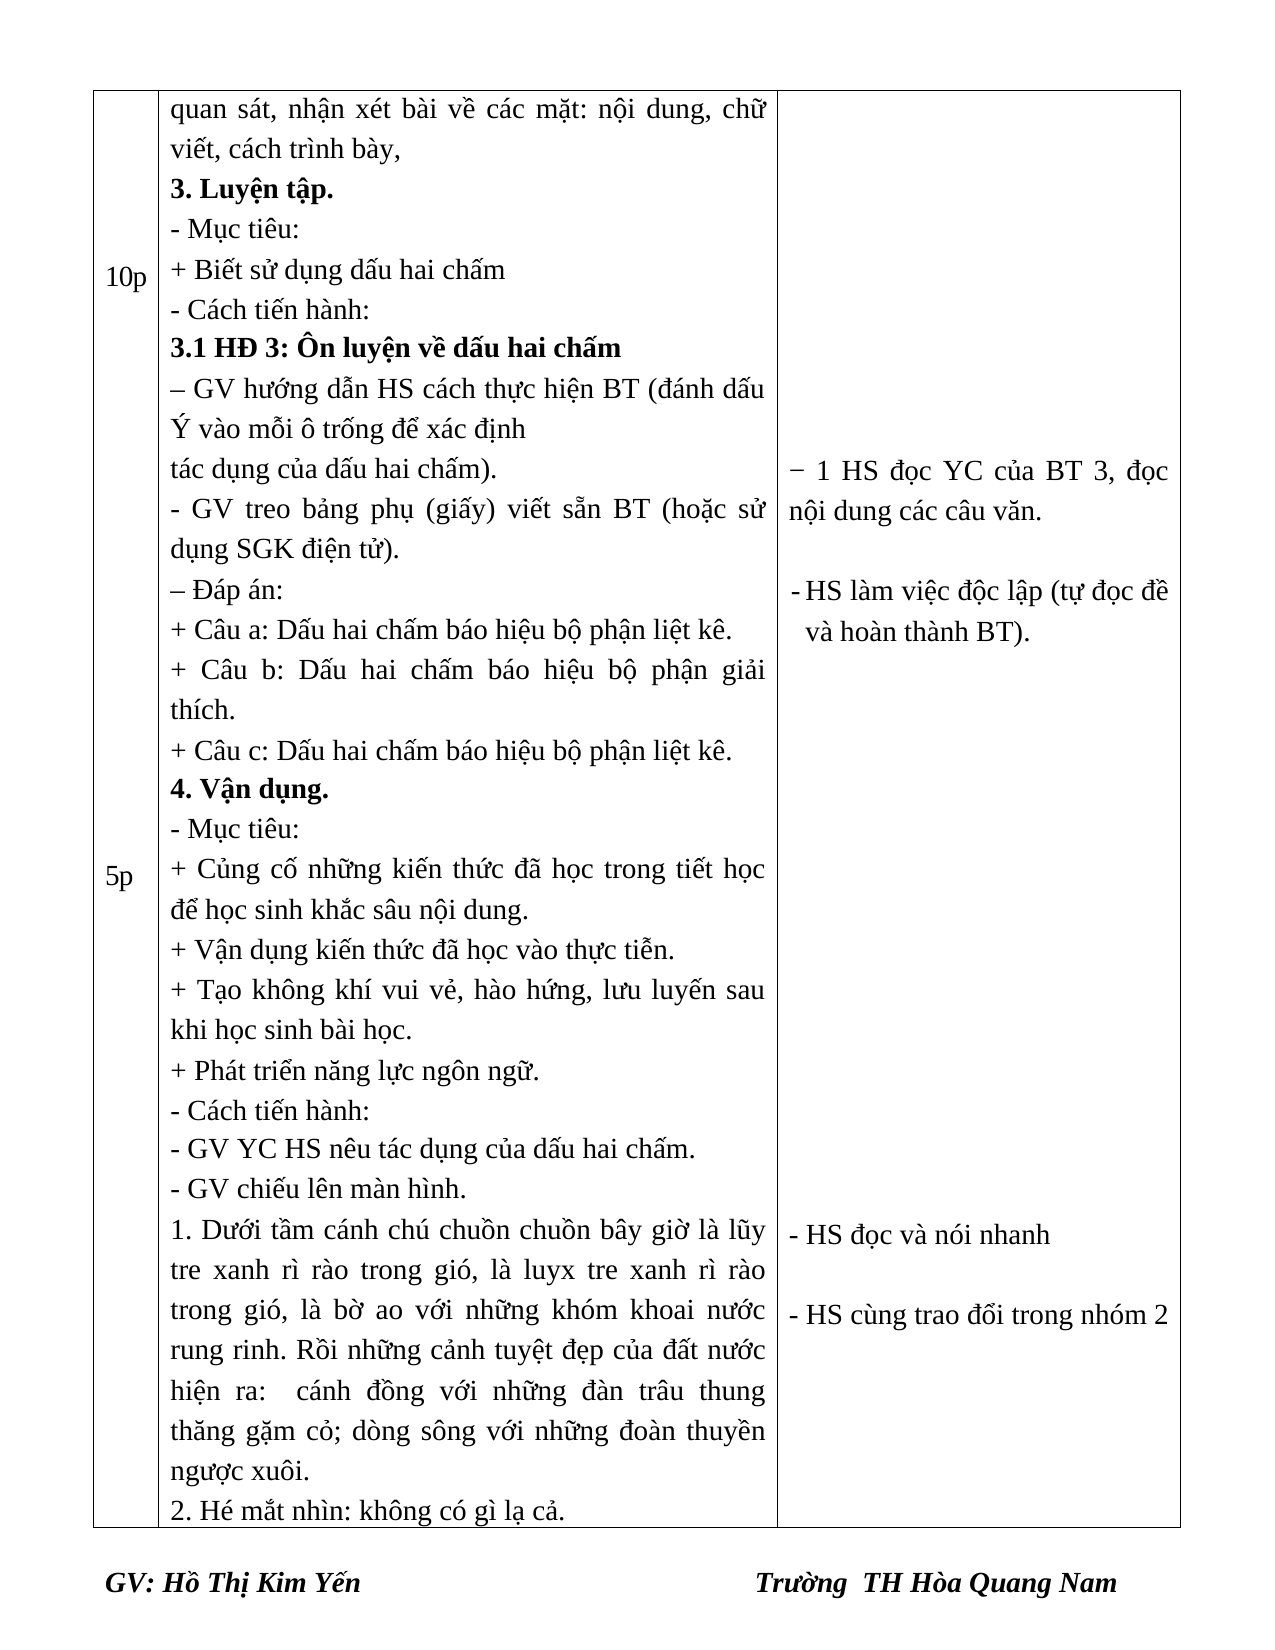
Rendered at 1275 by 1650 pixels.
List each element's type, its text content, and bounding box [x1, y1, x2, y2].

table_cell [778, 91, 1180, 1527]
table_cell 5p 15p 10p 5p [94, 91, 158, 1527]
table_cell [159, 91, 777, 1527]
